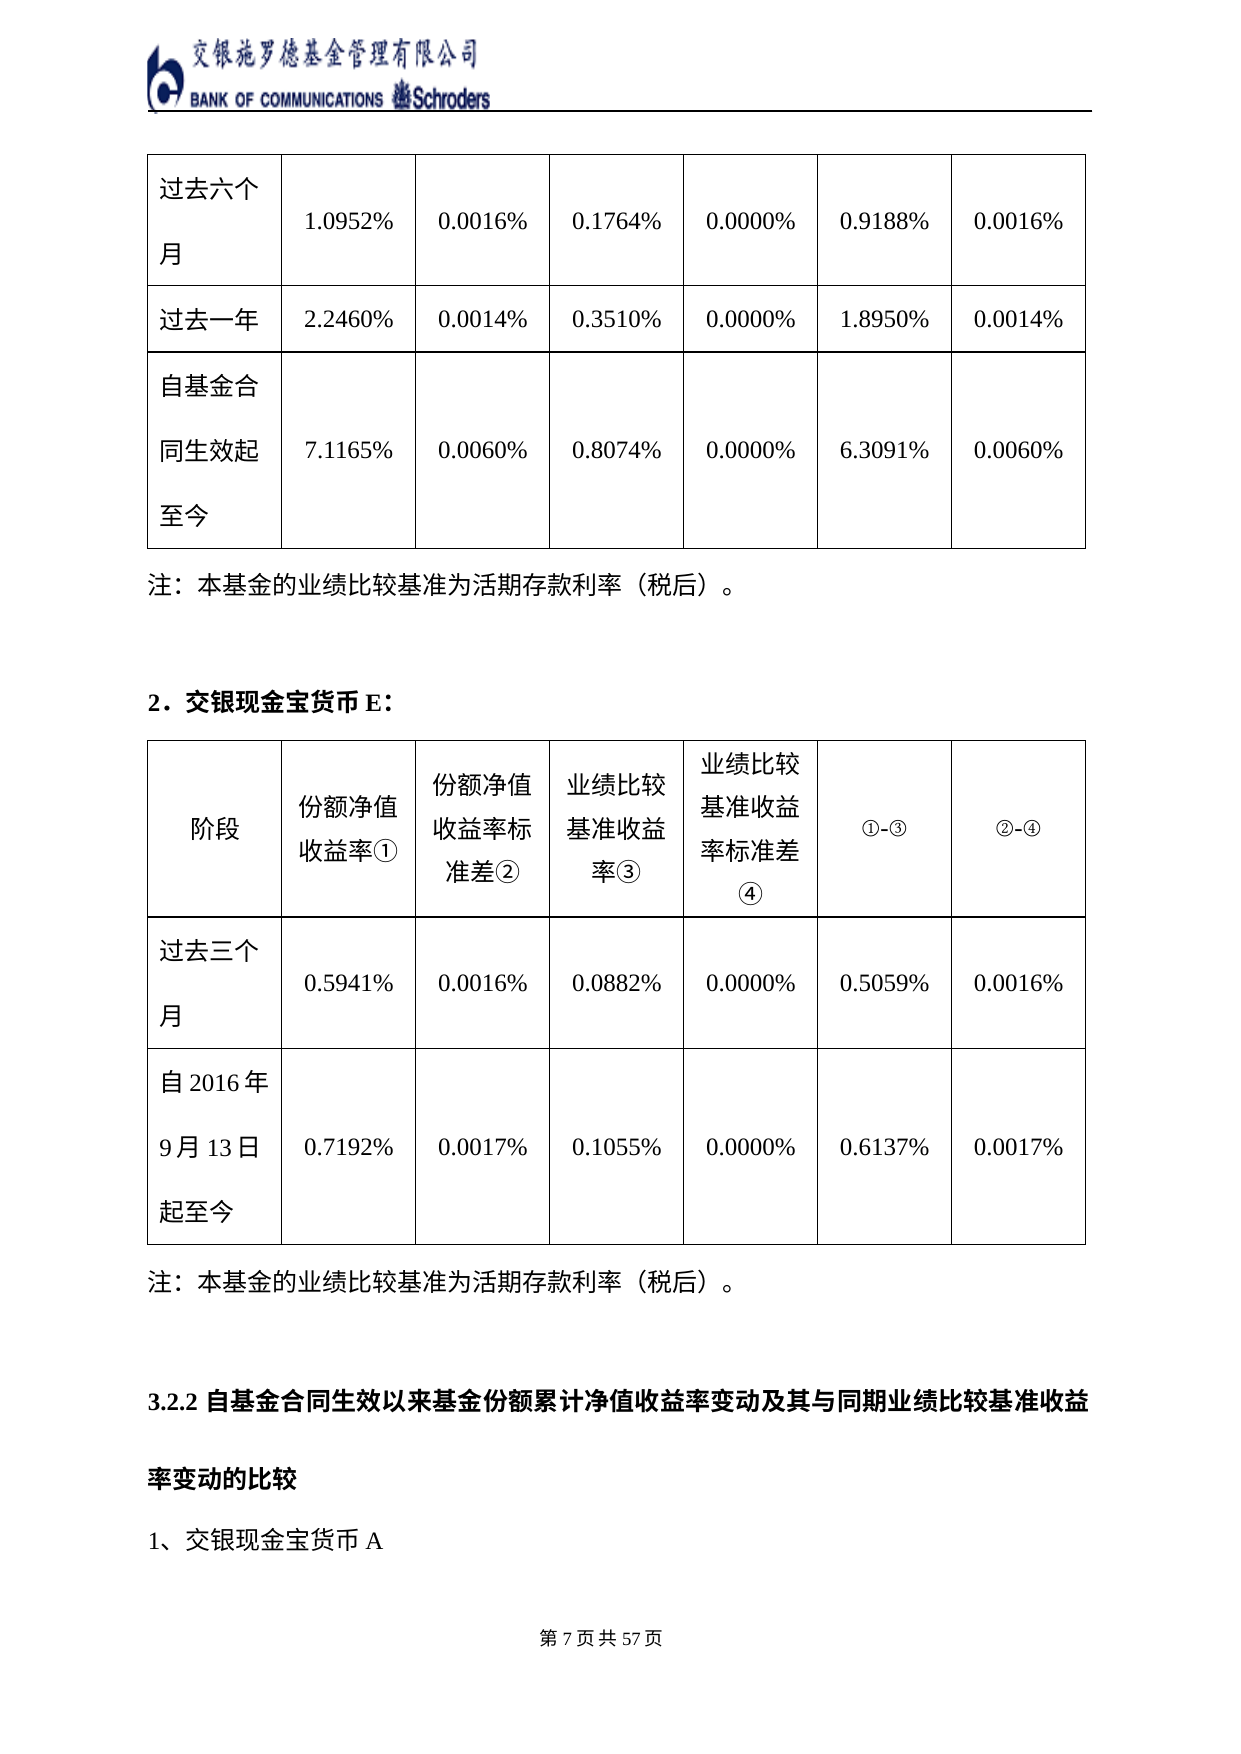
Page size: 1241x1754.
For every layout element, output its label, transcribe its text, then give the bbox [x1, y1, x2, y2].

table_cell 0.0000% [684, 1049, 817, 1243]
table_cell 0.0000% [684, 286, 817, 351]
table_header 份额净值收益率标准差② [416, 741, 549, 916]
table_cell 0.0016% [952, 155, 1085, 285]
text 1、交银现金宝货币A [148, 1521, 1092, 1557]
table_cell 0.0882% [550, 918, 683, 1047]
table_cell 1.0952% [282, 155, 415, 285]
table_cell 自2016年 9月13日起至今 [148, 1049, 281, 1243]
table_cell 过去三个月 [148, 918, 281, 1047]
table_cell 0.6137% [818, 1049, 951, 1243]
table_cell 0.0000% [684, 918, 817, 1047]
table_cell 0.0017% [952, 1049, 1085, 1243]
subtitle 3.2.2 自基金合同生效以来基金份额累计净值收益率变动及其与同期业绩比较基准收益率变动的比较 [148, 1367, 1092, 1510]
table_cell 0.5941% [282, 918, 415, 1047]
table_header 阶段 [148, 741, 281, 916]
table_cell 0.0000% [684, 353, 817, 547]
table_cell 0.0014% [416, 286, 549, 351]
table_cell 0.0014% [952, 286, 1085, 351]
text 注：本基金的业绩比较基准为活期存款利率（税后）。 [148, 551, 1092, 616]
table_header 业绩比较基准收益率③ [550, 741, 683, 916]
table_cell 1.8950% [818, 286, 951, 351]
table_cell 0.0060% [416, 353, 549, 547]
table_cell 0.3510% [550, 286, 683, 351]
table_cell 0.0016% [952, 918, 1085, 1047]
table_cell 0.8074% [550, 353, 683, 547]
table_cell 过去一年 [148, 286, 281, 351]
table_cell 0.5059% [818, 918, 951, 1047]
table_cell 0.9188% [818, 155, 951, 285]
table_cell 0.0000% [684, 155, 817, 285]
picture [147, 38, 490, 114]
text 注：本基金的业绩比较基准为活期存款利率（税后）。 [148, 1248, 1092, 1313]
table_cell 0.1055% [550, 1049, 683, 1243]
table_cell 0.0017% [416, 1049, 549, 1243]
table_cell 7.1165% [282, 353, 415, 547]
table_cell 0.0016% [416, 155, 549, 285]
table_cell 0.0060% [952, 353, 1085, 547]
table_cell 自基金合同生效起至今 [148, 353, 281, 547]
table_cell 0.0016% [416, 918, 549, 1047]
text 2．交银现金宝货币E： [148, 668, 1092, 733]
table_header ①-③ [818, 741, 951, 916]
table_cell 0.7192% [282, 1049, 415, 1243]
table_cell 0.1764% [550, 155, 683, 285]
table_header 业绩比较基准收益率标准差④ [684, 741, 817, 916]
table_cell 6.3091% [818, 353, 951, 547]
table_cell 过去六个月 [148, 155, 281, 285]
table_header ②-④ [952, 741, 1085, 916]
table_cell 2.2460% [282, 286, 415, 351]
table_header 份额净值收益率① [282, 741, 415, 916]
